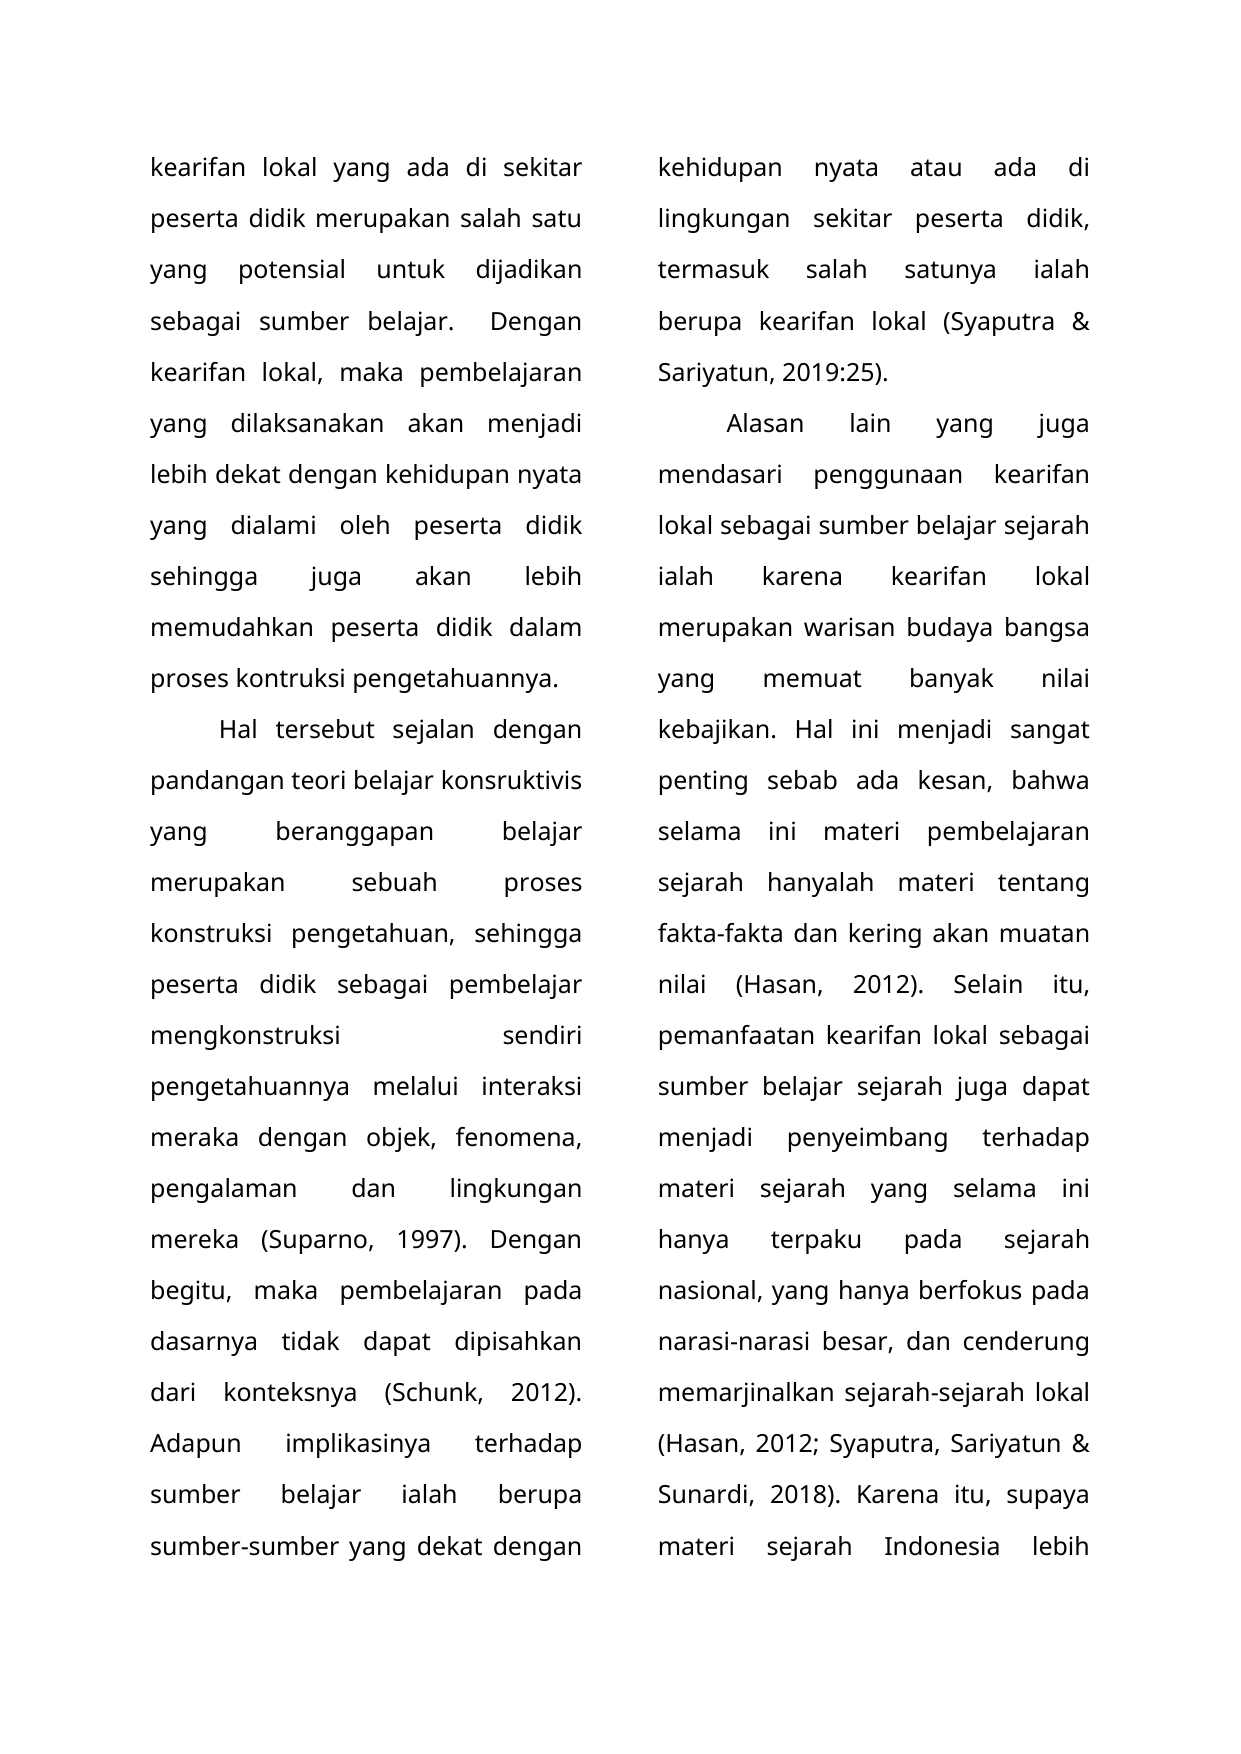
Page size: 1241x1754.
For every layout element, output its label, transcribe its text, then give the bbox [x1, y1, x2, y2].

text Hal tersebut sejalan dengan pandangan teori belajar konsruktivis yang beranggapan belajar merupakan sebuah proses konstruksi pengetahuan, sehingga peserta didik sebagai pembelajar mengkonstruksi sendiri pengetahuannya melalui interaksi meraka dengan objek, fenomena, pengalaman dan lingkungan mereka (Suparno, 1997). Dengan begitu, maka pembelajaran pada dasarnya tidak dapat dipisahkan dari konteksnya (Schunk, 2012). Adapun implikasinya terhadap sumber belajar ialah berupa sumber-sumber yang dekat dengan kehidupan nyata atau ada di lingkungan sekitar peserta didik, termasuk salah satunya ialah berupa kearifan lokal (Syaputra & Sariyatun, 2019:25). [150, 711, 583, 1562]
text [150, 150, 583, 694]
text Hal tersebut sejalan dengan pandangan teori belajar konsruktivis yang beranggapan belajar merupakan sebuah proses konstruksi pengetahuan, sehingga peserta didik sebagai pembelajar mengkonstruksi sendiri pengetahuannya melalui interaksi meraka dengan objek, fenomena, pengalaman dan lingkungan mereka (Suparno, 1997). Dengan begitu, maka pembelajaran pada dasarnya tidak dapat dipisahkan dari konteksnya (Schunk, 2012). Adapun implikasinya terhadap sumber belajar ialah berupa sumber-sumber yang dekat dengan kehidupan nyata atau ada di lingkungan sekitar peserta didik, termasuk salah satunya ialah berupa kearifan lokal (Syaputra & Sariyatun, 2019:25). [658, 150, 1090, 388]
